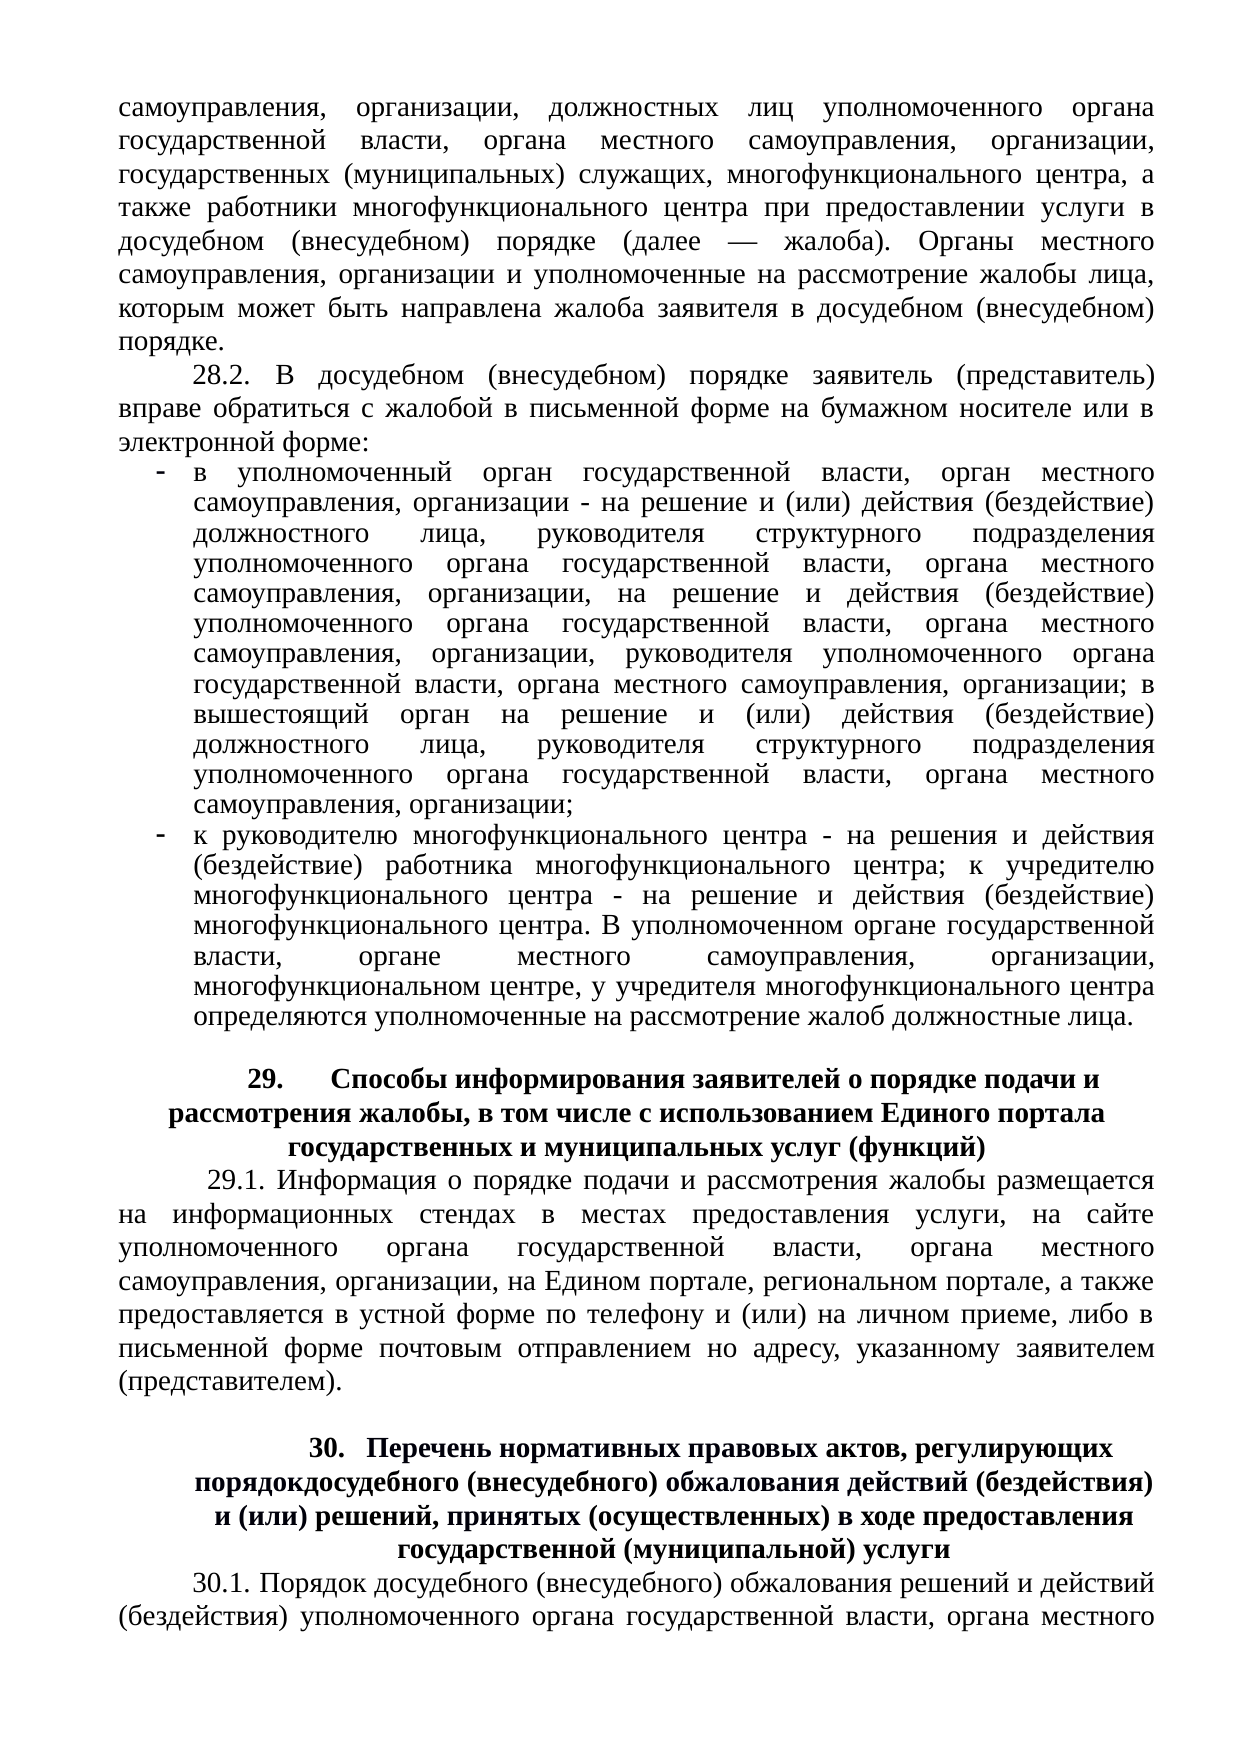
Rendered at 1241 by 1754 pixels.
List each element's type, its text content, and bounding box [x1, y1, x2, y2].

list к руководителю многофункционального центра - на решения и действия (бездействие) работника многофункционального центра; к учредителю многофункционального центра - на решение и действия (бездействие) многофункционального центра. В уполномоченном органе государственной власти, органе местного самоуправления, организации, многофункциональном центре, у учредителя многофункционального центра определяются уполномоченные на рассмотрение жалоб должностные лица. [156, 820, 1156, 1032]
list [118, 89, 1156, 357]
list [118, 1565, 1156, 1632]
list Перечень нормативных правовых актов, регулирующих порядокдосудебного (внесудебного) обжалования действий (бездействия) и (или) решений, принятых (осуществленных) в ходе предоставления государственной (муниципальной) услуги [192, 1431, 1156, 1565]
list в уполномоченный орган государственной власти, орган местного самоуправления, организации - на решение и (или) действия (бездействие) должностного лица, руководителя структурного подразделения уполномоченного органа государственной власти, органа местного самоуправления, организации, на решение и действия (бездействие) уполномоченного органа государственной власти, органа местного самоуправления, организации, руководителя уполномоченного органа государственной власти, органа местного самоуправления, организации; в вышестоящий орган на решение и (или) действия (бездействие) должностного лица, руководителя структурного подразделения уполномоченного органа государственной власти, органа местного самоуправления, организации; [156, 458, 1156, 820]
list Способы информирования заявителей о порядке подачи и рассмотрения жалобы, в том числе с использованием Единого портала государственных и муниципальных услуг (функций) [118, 1062, 1156, 1162]
list В досудебном (внесудебном) порядке заявитель (представитель) вправе обратиться с жалобой в письменной форме на бумажном носителе или в электронной форме: [118, 357, 1156, 458]
list Информация о порядке подачи и рассмотрения жалобы размещается на информационных стендах в местах предоставления услуги, на сайте уполномоченного органа государственной власти, органа местного самоуправления, организации, на Едином портале, региональном портале, а также предоставляется в устной форме по телефону и (или) на личном приеме, либо в письменной форме почтовым отправлением но адресу, указанному заявителем (представителем). [118, 1162, 1156, 1397]
